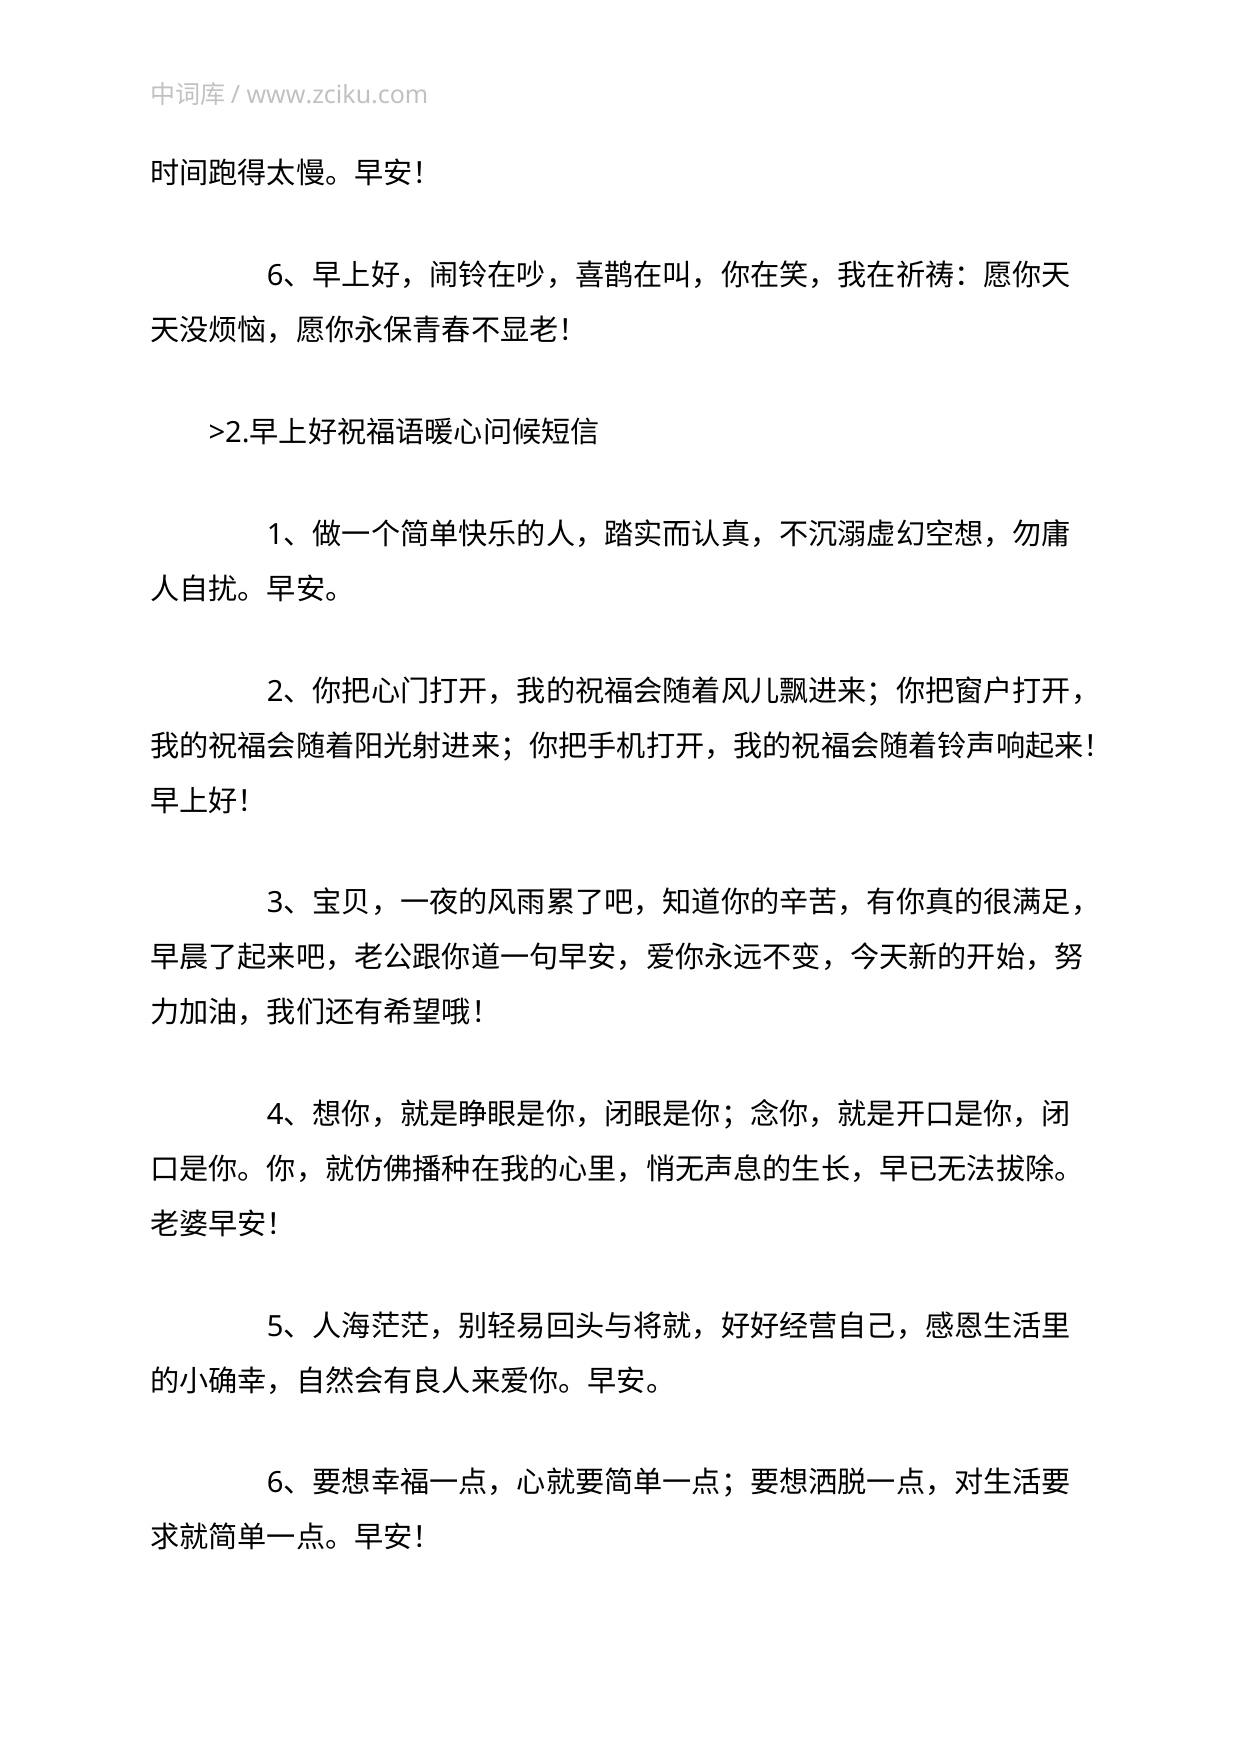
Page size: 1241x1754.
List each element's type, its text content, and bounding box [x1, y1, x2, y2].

text 6、早上好，闹铃在吵，喜鹊在叫，你在笑，我在祈祷：愿你天天没烦恼，愿你永保青春不显老！ [150, 252, 1090, 349]
text >2.早上好祝福语暖心问候短信 [150, 408, 1090, 451]
text 6、要想幸福一点，心就要简单一点；要想洒脱一点，对生活要求就简单一点。早安！ [150, 1459, 1090, 1556]
text 5、人海茫茫，别轻易回头与将就，好好经营自己，感恩生活里的小确幸，自然会有良人来爱你。早安。 [150, 1302, 1090, 1399]
text 3、宝贝，一夜的风雨累了吧，知道你的辛苦，有你真的很满足，早晨了起来吧，老公跟你道一句早安，爱你永远不变，今天新的开始，努力加油，我们还有希望哦！ [150, 879, 1090, 1031]
text 2、你把心门打开，我的祝福会随着风儿飘进来；你把窗户打开，我的祝福会随着阳光射进来；你把手机打开，我的祝福会随着铃声响起来！早上好！ [150, 667, 1090, 819]
text 4、想你，就是睁眼是你，闭眼是你；念你，就是开口是你，闭口是你。你，就仿佛播种在我的心里，悄无声息的生长，早已无法拔除。老婆早安！ [150, 1091, 1090, 1243]
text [150, 150, 1090, 192]
text 1、做一个简单快乐的人，踏实而认真，不沉溺虚幻空想，勿庸人自扰。早安。 [150, 511, 1090, 608]
